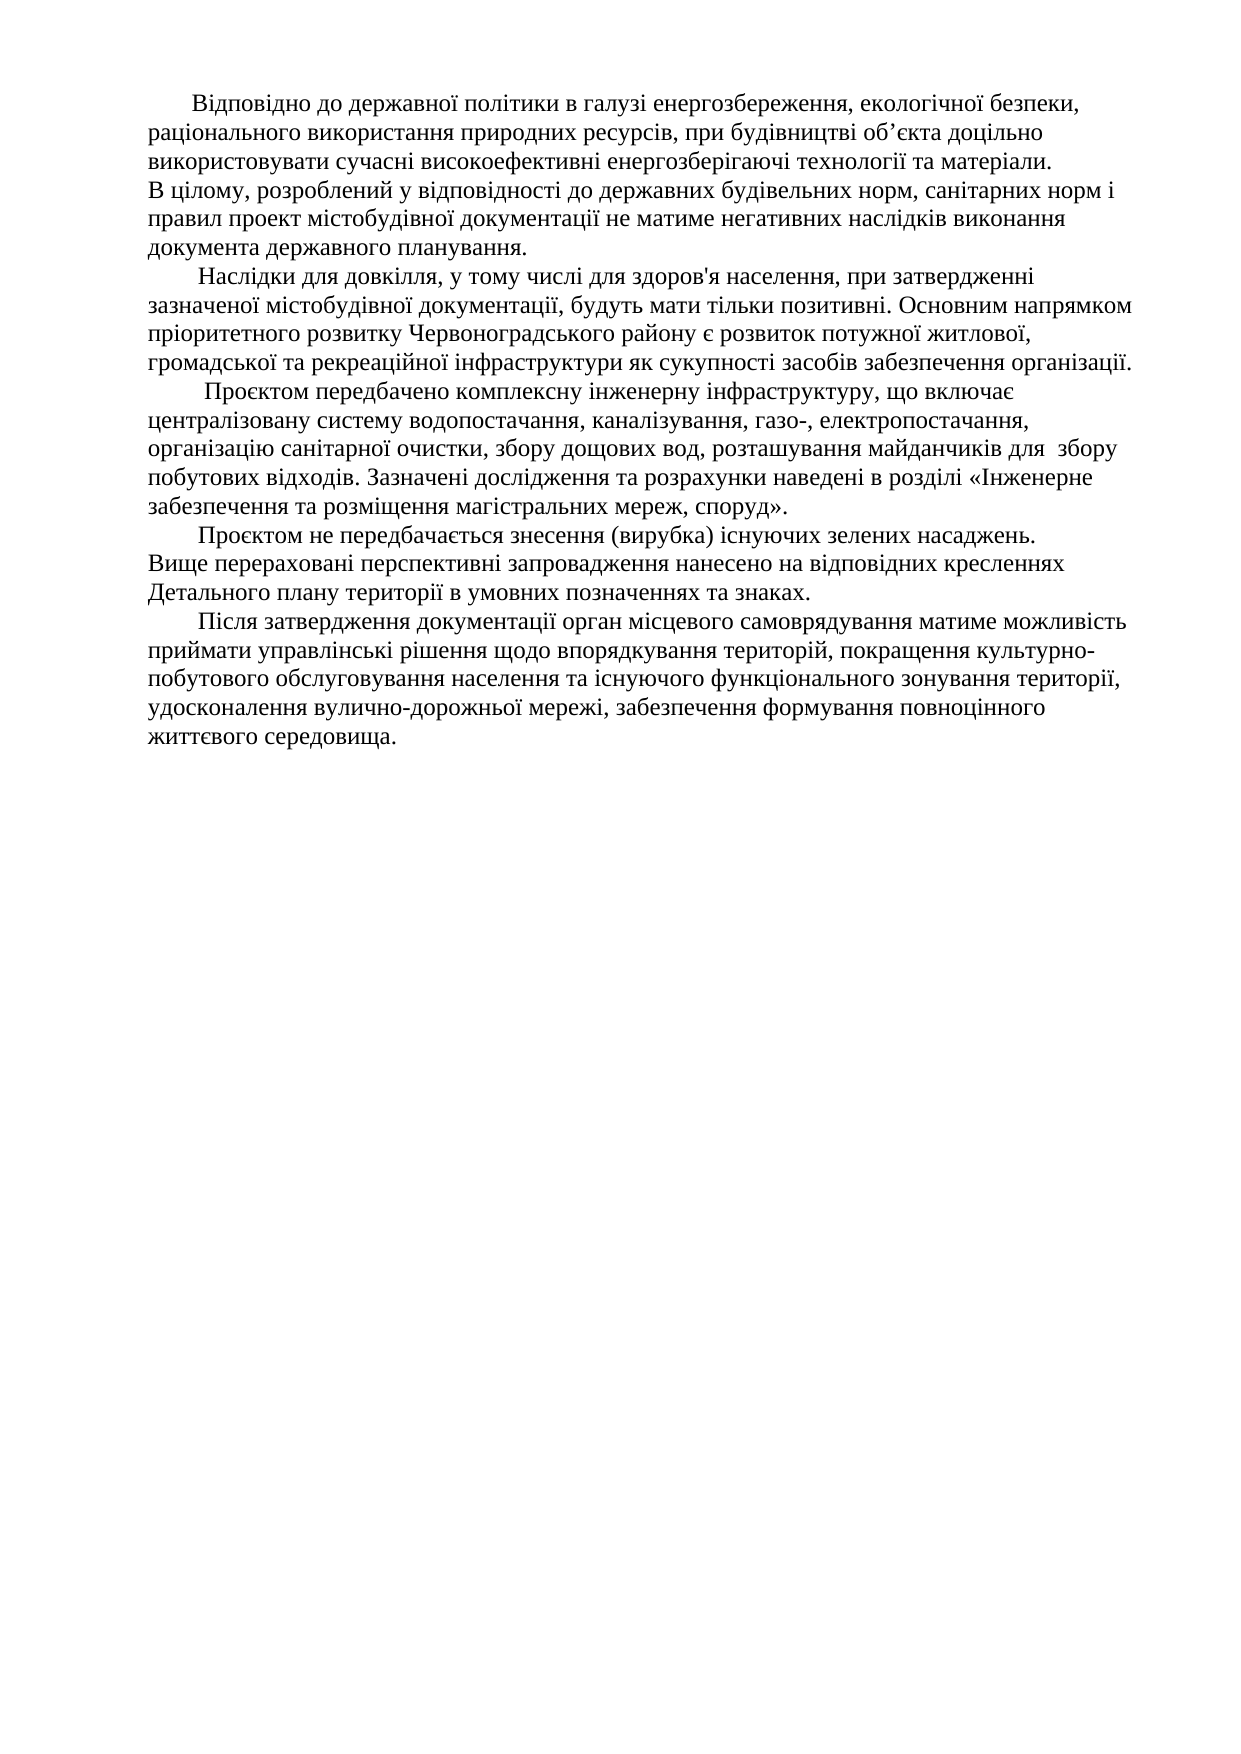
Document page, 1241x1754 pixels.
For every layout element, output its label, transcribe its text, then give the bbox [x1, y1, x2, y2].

text Вище перераховані перспективні запровадження нанесено на відповідних кресленнях [148, 548, 1152, 577]
text Детального плану території в умовних позначеннях та знаках. [148, 577, 1152, 606]
text В цілому, розроблений у відповідності до державних будівельних норм, санітарних норм і правил проект містобудівної документації не матиме негативних наслідків виконання документа державного планування. [148, 175, 1152, 261]
text Проєктом не передбачається знесення (вирубка) існуючих зелених насаджень. [148, 520, 1152, 548]
text Після затвердження документації орган місцевого самоврядування матиме можливість [148, 606, 1152, 635]
text Відповідно до державної політики в галузі енергозбереження, екологічної безпеки, раціонального використання природних ресурсів, при будівництві об’єкта доцільно використовувати сучасні високоефективні енергозберігаючі технології та матеріали. [148, 88, 1152, 175]
text приймати управлінські рішення щодо впорядкування територій, покращення культурно-побутового обслуговування населення та існуючого функціонального зонування території, удосконалення вулично-дорожньої мережі, забезпечення формування повноцінного життєвого середовища. [148, 635, 1152, 750]
text Наслідки для довкілля, у тому числі для здоров'я населення, при затвердженні зазначеної містобудівної документації, будуть мати тільки позитивні. Основним напрямком пріоритетного розвитку Червоноградського району є розвиток потужної житлової, громадської та рекреаційної інфраструктури як сукупності засобів забезпечення організації. [148, 261, 1152, 376]
text Проєктом передбачено комплексну інженерну інфраструктуру, що включає централізовану систему водопостачання, каналізування, газо-, електропостачання, організацію санітарної очистки, збору дощових вод, розташування майданчиків для збору побутових відходів. Зазначені дослідження та розрахунки наведені в розділі «Інженерне забезпечення та розміщення магістральних мереж, споруд». [148, 376, 1152, 520]
